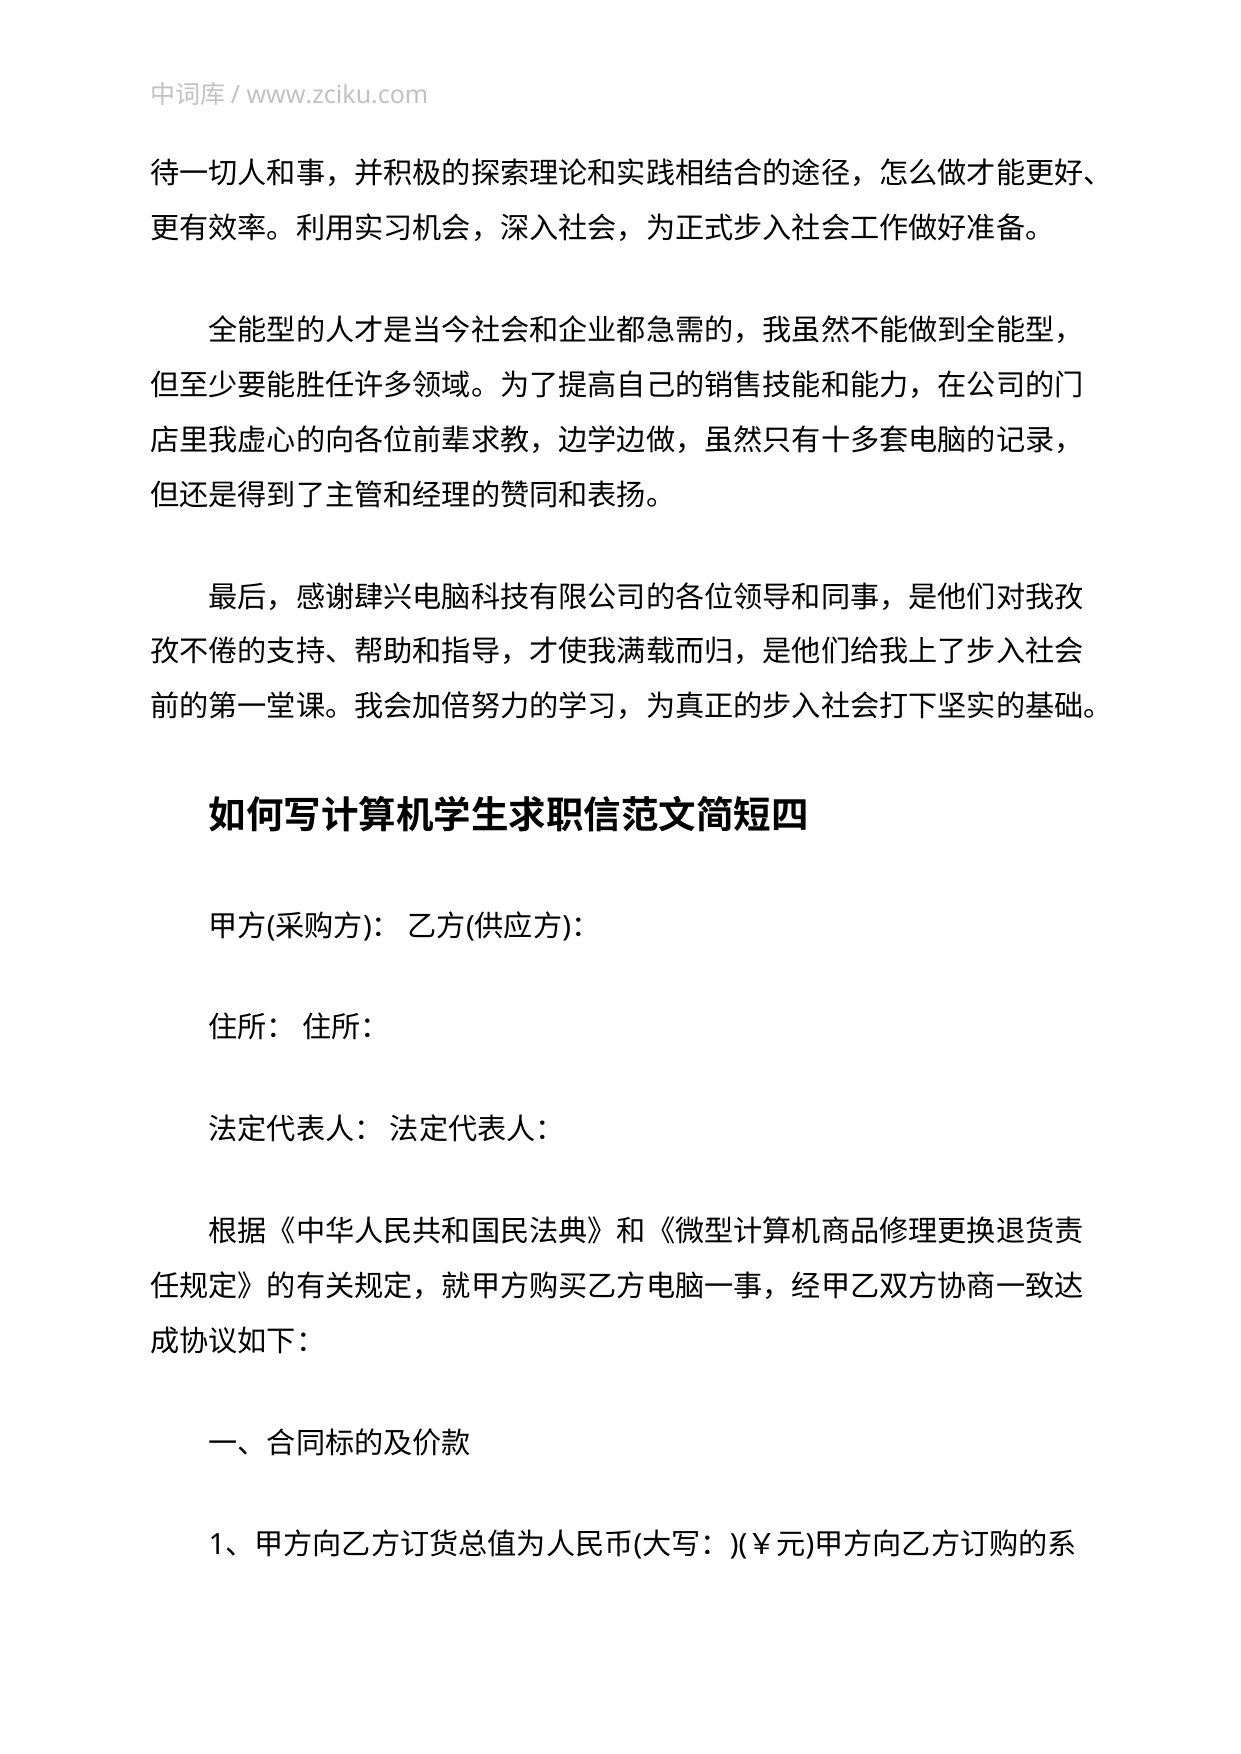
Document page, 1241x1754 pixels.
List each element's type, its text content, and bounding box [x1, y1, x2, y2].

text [150, 150, 1090, 247]
text 甲方(采购方)： 乙方(供应方)： [150, 902, 1090, 944]
text 如何写计算机学生求职信范文简短四 [150, 785, 1090, 839]
text 住所： 住所： [150, 1004, 1090, 1046]
text 根据《中华人民共和国民法典》和《微型计算机商品修理更换退货责任规定》的有关规定，就甲方购买乙方电脑一事，经甲乙双方协商一致达成协议如下： [150, 1208, 1090, 1360]
text 法定代表人： 法定代表人： [150, 1106, 1090, 1148]
text 全能型的人才是当今社会和企业都急需的，我虽然不能做到全能型，但至少要能胜任许多领域。为了提高自己的销售技能和能力，在公司的门店里我虚心的向各位前辈求教，边学边做，虽然只有十多套电脑的记录，但还是得到了主管和经理的赞同和表扬。 [150, 307, 1090, 514]
text 一、合同标的及价款 [150, 1419, 1090, 1461]
text 最后，感谢肆兴电脑科技有限公司的各位领导和同事，是他们对我孜孜不倦的支持、帮助和指导，才使我满载而归，是他们给我上了步入社会前的第一堂课。我会加倍努力的学习，为真正的步入社会打下坚实的基础。 [150, 573, 1090, 725]
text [150, 1521, 1090, 1563]
